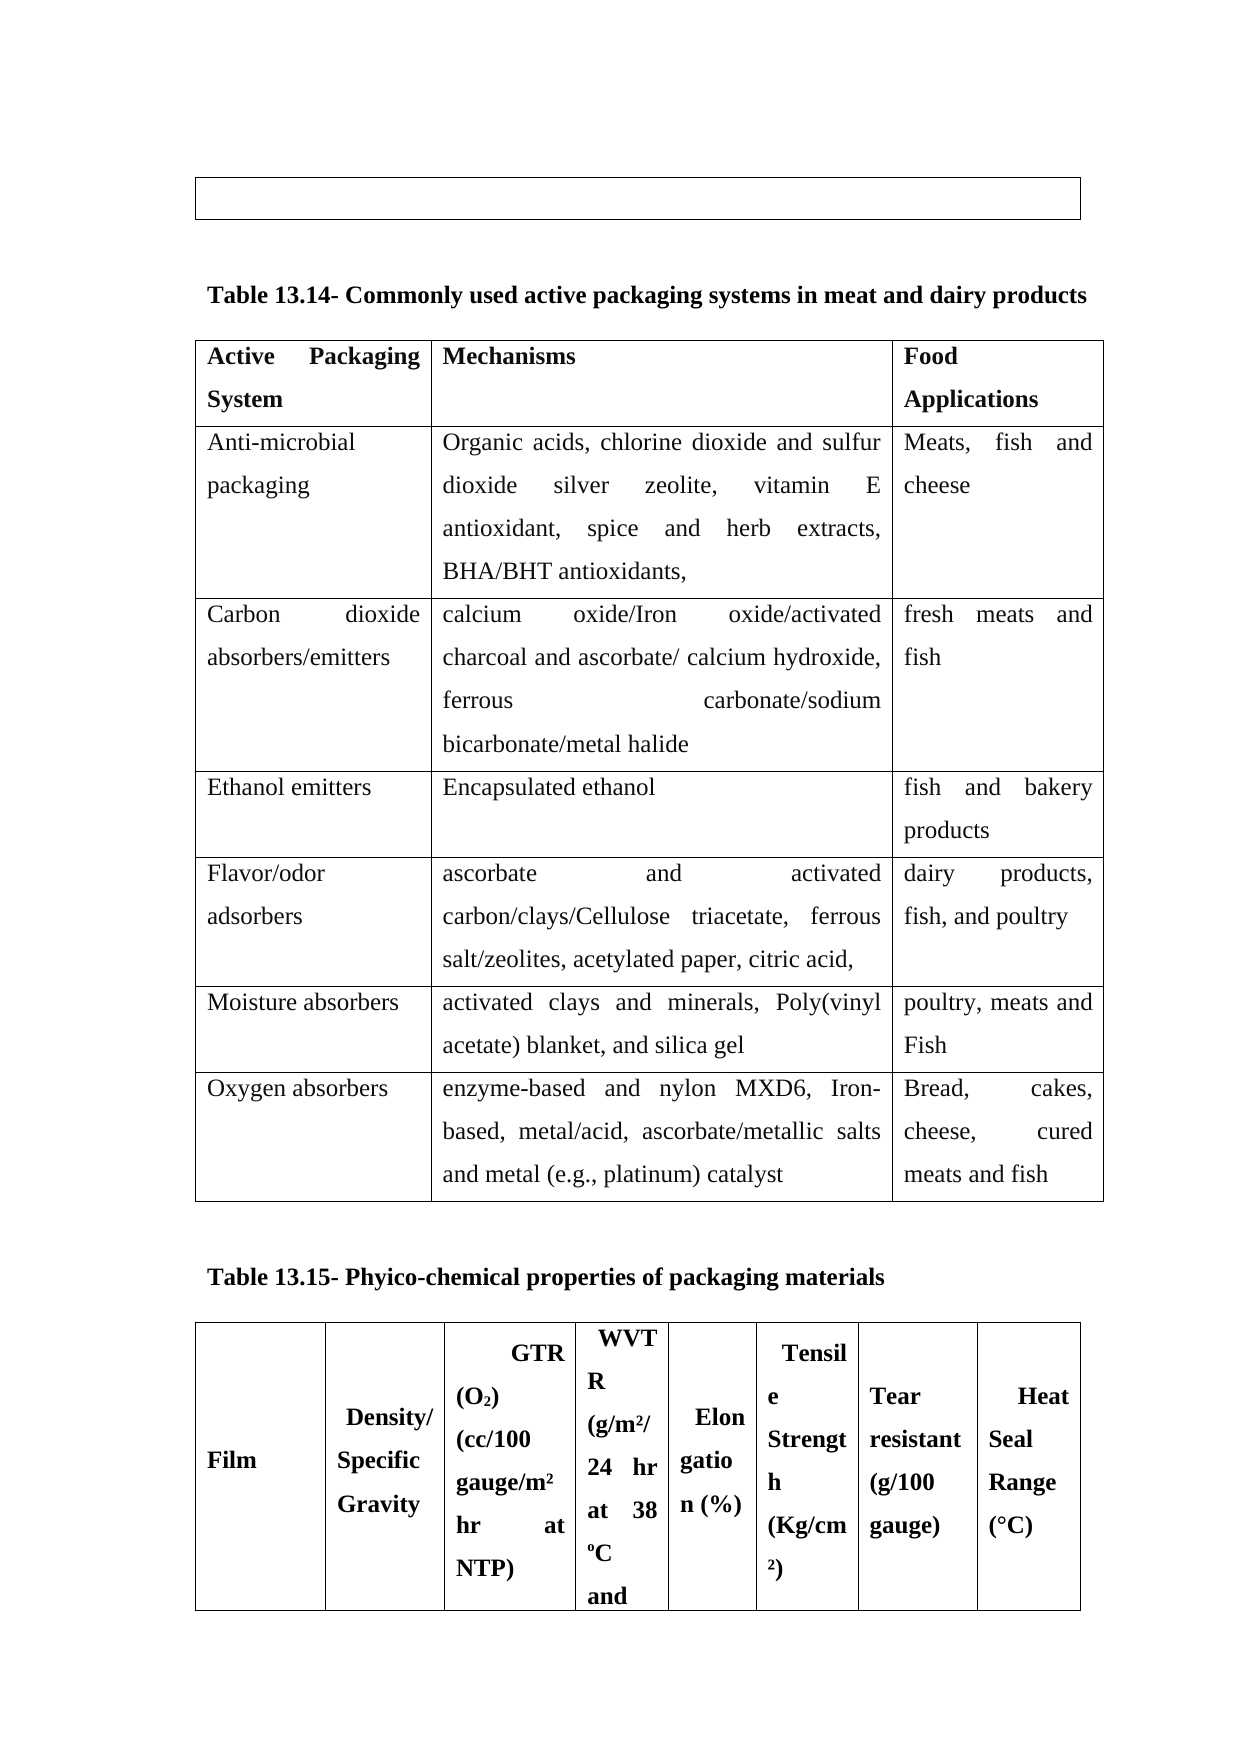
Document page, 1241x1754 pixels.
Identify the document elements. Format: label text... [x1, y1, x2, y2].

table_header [326, 1323, 444, 1610]
table_cell Oxygen absorbers [196, 1073, 431, 1201]
table_cell ascorbate and activated carbon/clays/Cellulose triacetate, ferrous salt/zeolites, acetylated paper, citric acid, [432, 858, 892, 986]
table_cell Moisture absorbers [196, 987, 431, 1072]
table_cell Encapsulated ethanol [432, 772, 892, 857]
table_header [978, 1323, 1080, 1610]
table_cell fresh meats and fish [893, 599, 1103, 771]
text Table 13.15- Phyico-chemical properties of packaging materials [207, 1262, 1092, 1291]
table_cell Ethanol emitters [196, 772, 431, 857]
table_header Active Packaging System [196, 341, 431, 426]
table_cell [196, 178, 1080, 219]
text Table 13.14- Commonly used active packaging systems in meat and dairy products [207, 280, 1092, 309]
table_cell calcium oxide/Iron oxide/activated charcoal and ascorbate/ calcium hydroxide, ferrous carbonate/sodium bicarbonate/metal halide [432, 599, 892, 771]
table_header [445, 1323, 575, 1610]
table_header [859, 1323, 977, 1610]
table_cell dairy products, fish, and poultry [893, 858, 1103, 986]
table_cell activated clays and minerals, Poly(vinyl acetate) blanket, and silica gel [432, 987, 892, 1072]
table_cell poultry, meats and Fish [893, 987, 1103, 1072]
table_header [757, 1323, 858, 1610]
table_cell Organic acids, chlorine dioxide and sulfur dioxide silver zeolite, vitamin E antioxidant, spice and herb extracts, BHA/BHT antioxidants, [432, 427, 892, 598]
table_cell Carbon dioxide absorbers/emitters [196, 599, 431, 771]
table_header Food Applications [893, 341, 1103, 426]
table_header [576, 1323, 668, 1610]
table_header Elongation (%) [669, 1323, 756, 1610]
table_cell Flavor/odor adsorbers [196, 858, 431, 986]
table_cell Meats, fish and cheese [893, 427, 1103, 598]
table_header Film [196, 1323, 325, 1610]
table_cell fish and bakery products [893, 772, 1103, 857]
table_cell Bread, cakes, cheese, cured meats and fish [893, 1073, 1103, 1201]
table_header Mechanisms [432, 341, 892, 426]
table_cell enzyme-based and nylon MXD6, Iron-based, metal/acid, ascorbate/metallic salts and metal (e.g., platinum) catalyst [432, 1073, 892, 1201]
table_cell Anti-microbial packaging [196, 427, 431, 598]
